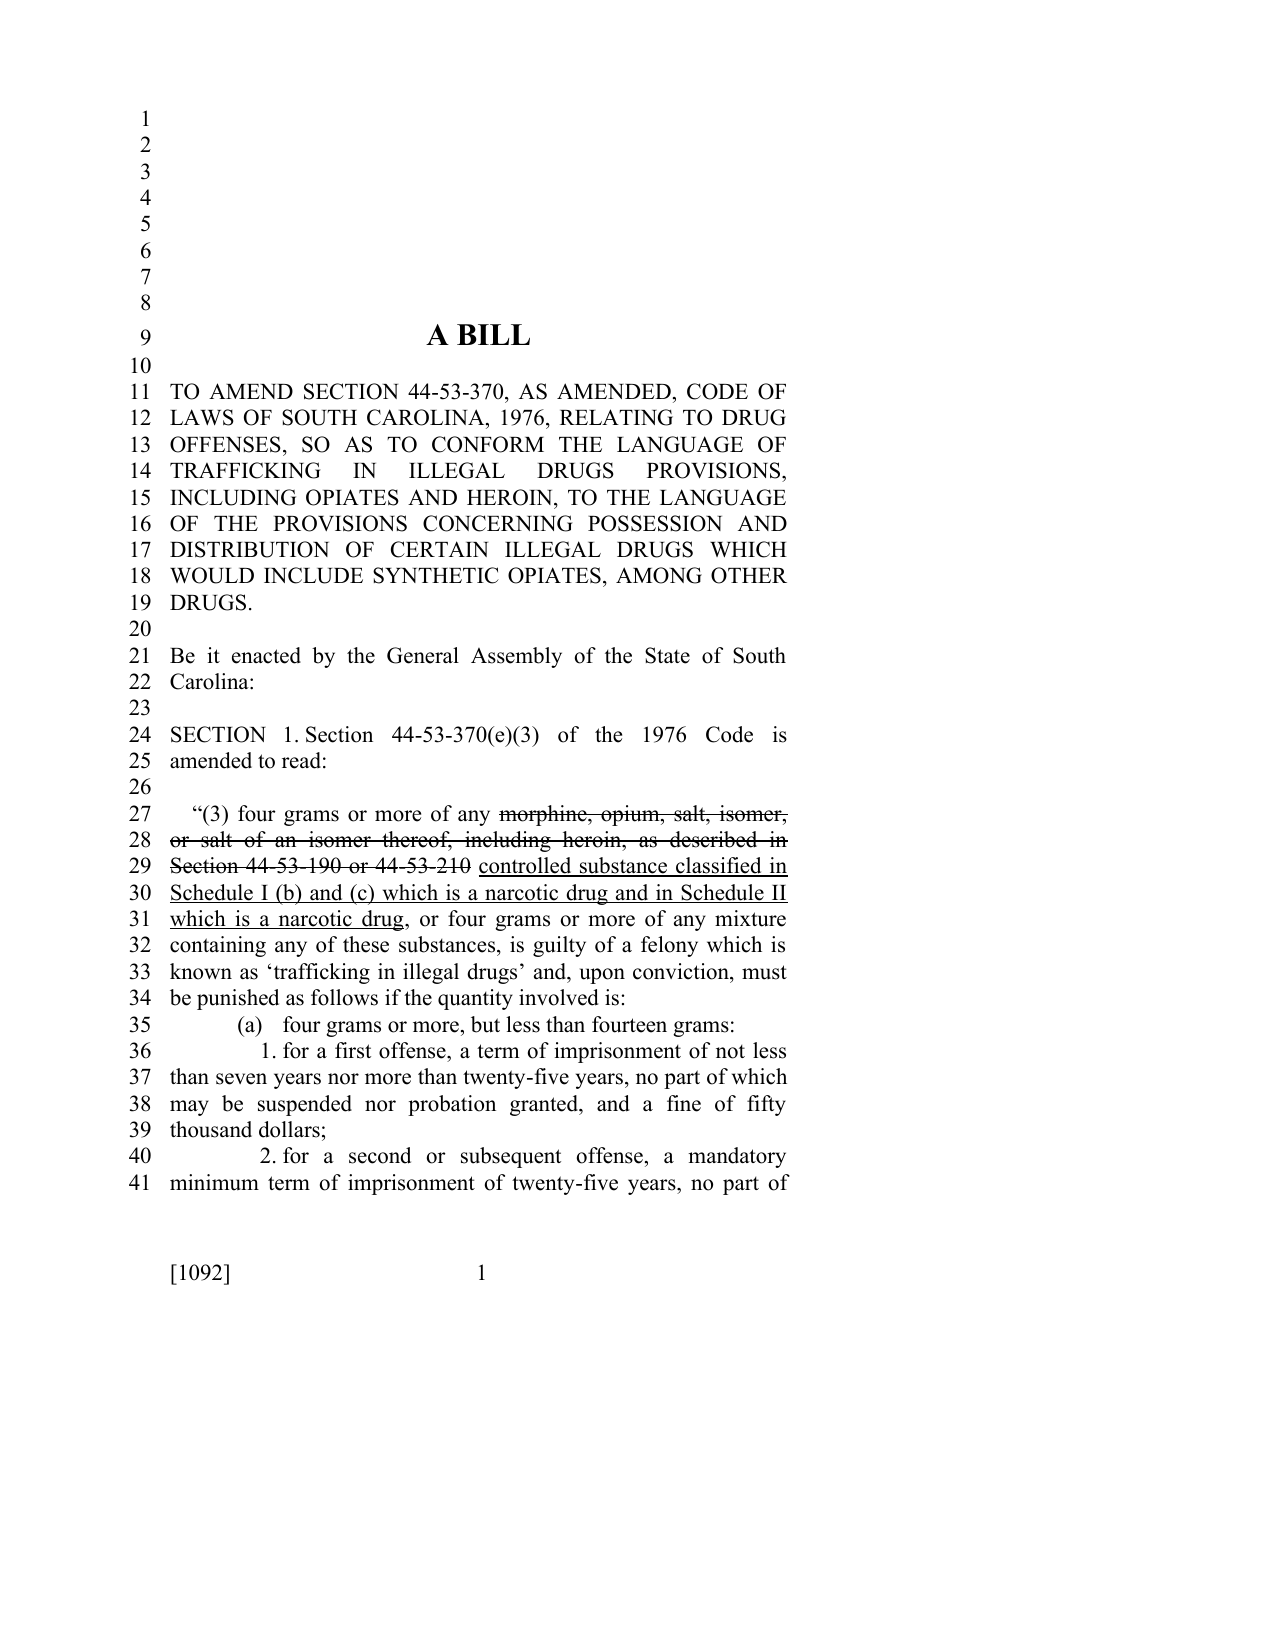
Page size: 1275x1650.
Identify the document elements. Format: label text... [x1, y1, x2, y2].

text SECTION 1. Section 44-53-370(e)(3) of the 1976 Code is amended to read: [169, 721, 787, 773]
text TO AMEND SECTION 44-53-370, AS AMENDED, CODE OF LAWS OF SOUTH CAROLINA, 1976, RELATING TO DRUG OFFENSES, SO AS TO CONFORM THE LANGUAGE OF TRAFFICKING IN ILLEGAL DRUGS PROVISIONS, INCLUDING OPIATES AND HEROIN, TO THE LANGUAGE OF THE PROVISIONS CONCERNING POSSESSION AND DISTRIBUTION OF CERTAIN ILLEGAL DRUGS WHICH WOULD INCLUDE SYNTHETIC OPIATES, AMONG OTHER DRUGS. [169, 378, 787, 615]
text Be it enacted by the General Assembly of the State of South Carolina: [169, 642, 787, 694]
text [169, 1142, 787, 1195]
text “(3) four grams or more of any morphine, opium, salt, isomer, or salt of an isomer thereof, including heroin, as described in Section 44-53-190 or 44-53-210 controlled substance classified in Schedule I (b) and (c) which is a narcotic drug and in Schedule II which is a narcotic drug, or four grams or more of any mixture containing any of these substances, is guilty of a felony which is known as ‘trafficking in illegal drugs’ and, upon conviction, must be punished as follows if the quantity involved is: [169, 841, 787, 902]
text A BILL [169, 316, 787, 352]
text “(3) four grams or more of any morphine, opium, salt, isomer, or salt of an isomer thereof, including heroin, as described in Section 44-53-190 or 44-53-210 controlled substance classified in Schedule I (b) and (c) which is a narcotic drug and in Schedule II which is a narcotic drug, or four grams or more of any mixture containing any of these substances, is guilty of a felony which is known as ‘trafficking in illegal drugs’ and, upon conviction, must be punished as follows if the quantity involved is: [169, 903, 787, 1011]
text 1. for a first offense, a term of imprisonment of not less than seven years nor more than twenty-five years, no part of which may be suspended nor probation granted, and a fine of fifty thousand dollars; [169, 1037, 787, 1142]
text (a) four grams or more, but less than fourteen grams: [169, 1011, 787, 1037]
